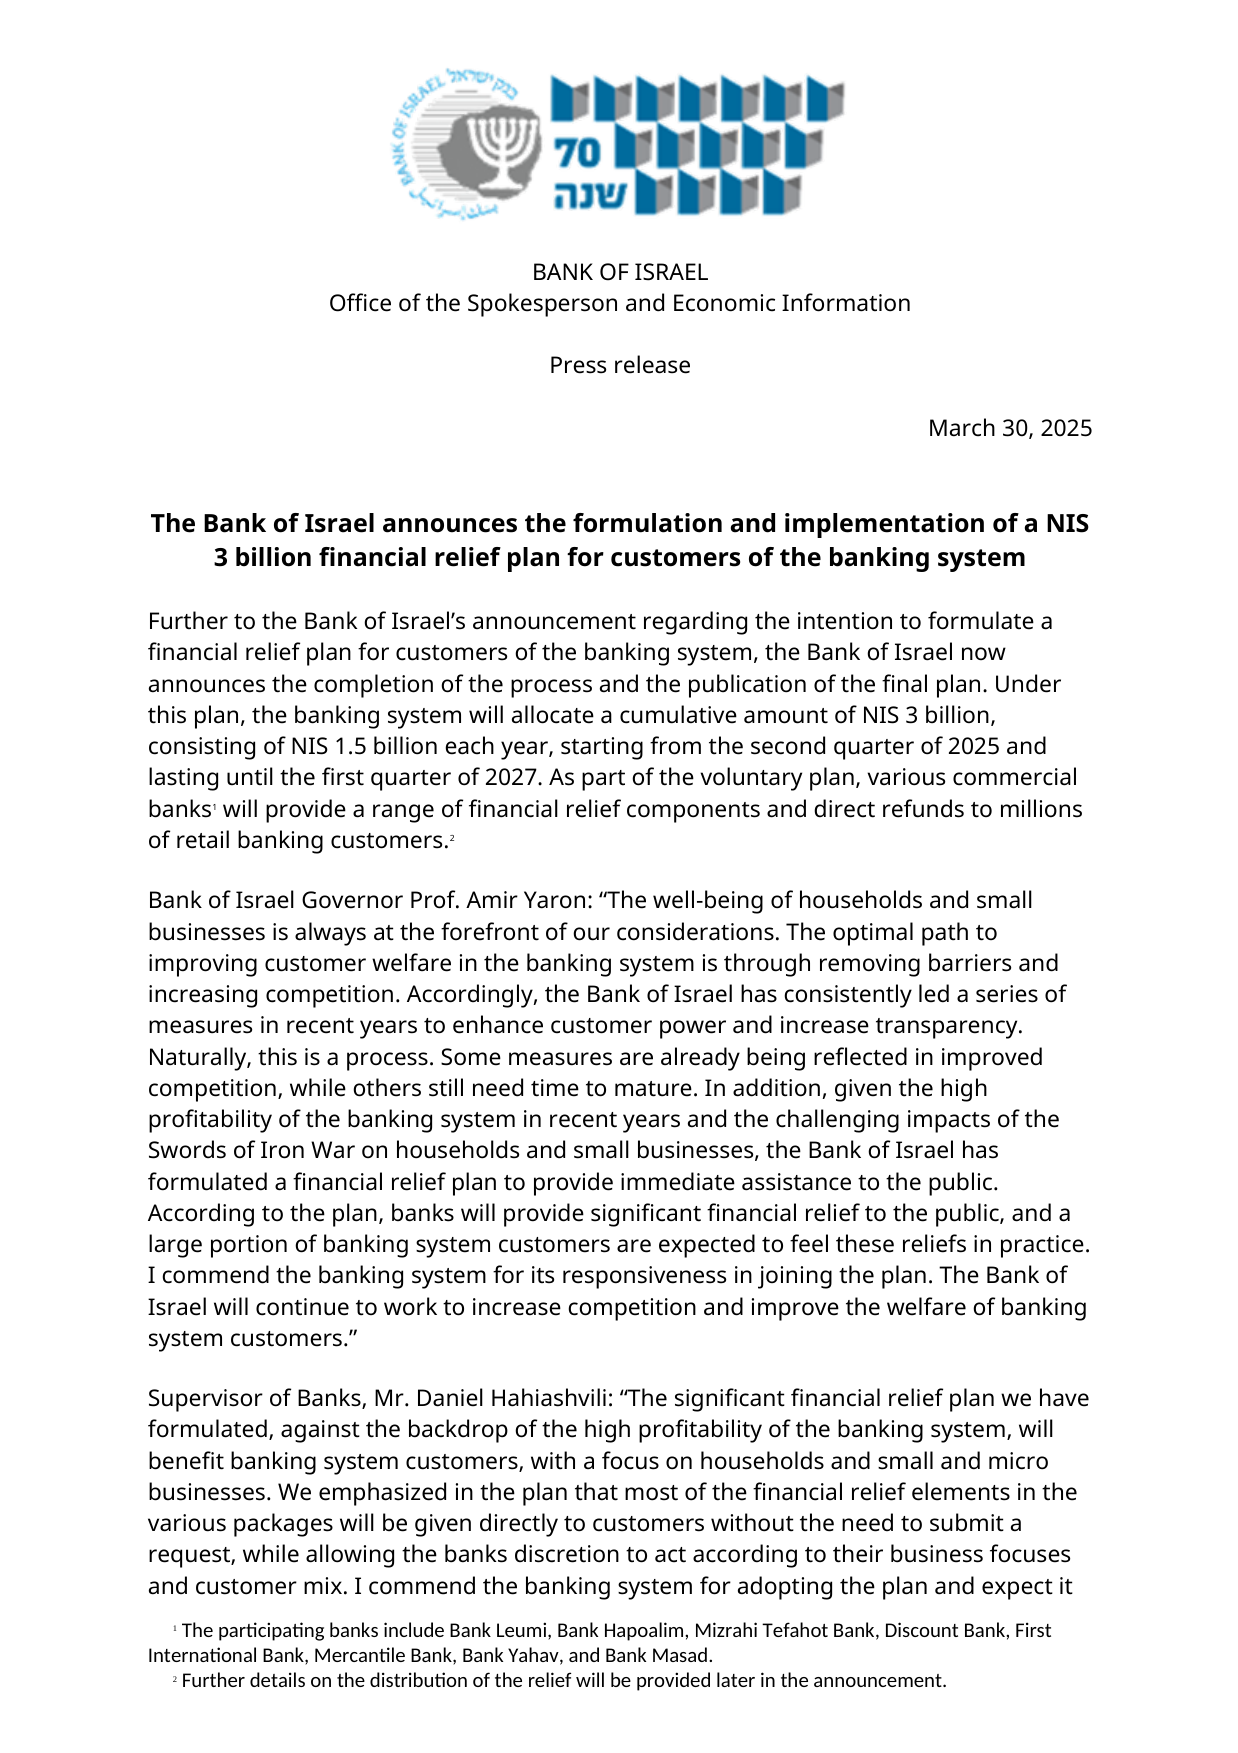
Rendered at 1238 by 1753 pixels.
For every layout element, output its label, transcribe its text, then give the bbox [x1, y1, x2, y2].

text Press release [148, 349, 1093, 381]
picture [380, 65, 860, 225]
text Further to the Bank of Israel’s announcement regarding the intention to formulate a financial relief plan for customers of the banking system, the Bank of Israel now announces the completion of the process and the publication of the final plan. Under this plan, the banking system will allocate a cumulative amount of NIS 3 billion, consisting of NIS 1.5 billion each year, starting from the second quarter of 2025 and lasting until the first quarter of 2027. As part of the voluntary plan, various commercial banks will provide a range of financial relief components and direct refunds to millions of retail banking customers. [148, 605, 1093, 855]
text March 30, 2025 [148, 412, 1093, 443]
text The Bank of Israel announces the formulation and implementation of a NIS 3 billion financial relief plan for customers of the banking system [148, 506, 1093, 574]
text Bank of Israel Governor Prof. Amir Yaron: “The well-being of households and small businesses is always at the forefront of our considerations. The optimal path to improving customer welfare in the banking system is through removing barriers and increasing competition. Accordingly, the Bank of Israel has consistently led a series of measures in recent years to enhance customer power and increase transparency. Naturally, this is a process. Some measures are already being reflected in improved competition, while others still need time to mature. In addition, given the high profitability of the banking system in recent years and the challenging impacts of the Swords of Iron War on households and small businesses, the Bank of Israel has formulated a financial relief plan to provide immediate assistance to the public. According to the plan, banks will provide significant financial relief to the public, and a large portion of banking system customers are expected to feel these reliefs in practice. I commend the banking system for its responsiveness in joining the plan. The Bank of Israel will continue to work to increase competition and improve the welfare of banking system customers.” [148, 884, 1093, 1353]
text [148, 1382, 1093, 1601]
text BANK OF ISRAEL [148, 256, 1093, 287]
text Office of the Spokesperson and Economic Information [148, 287, 1093, 318]
